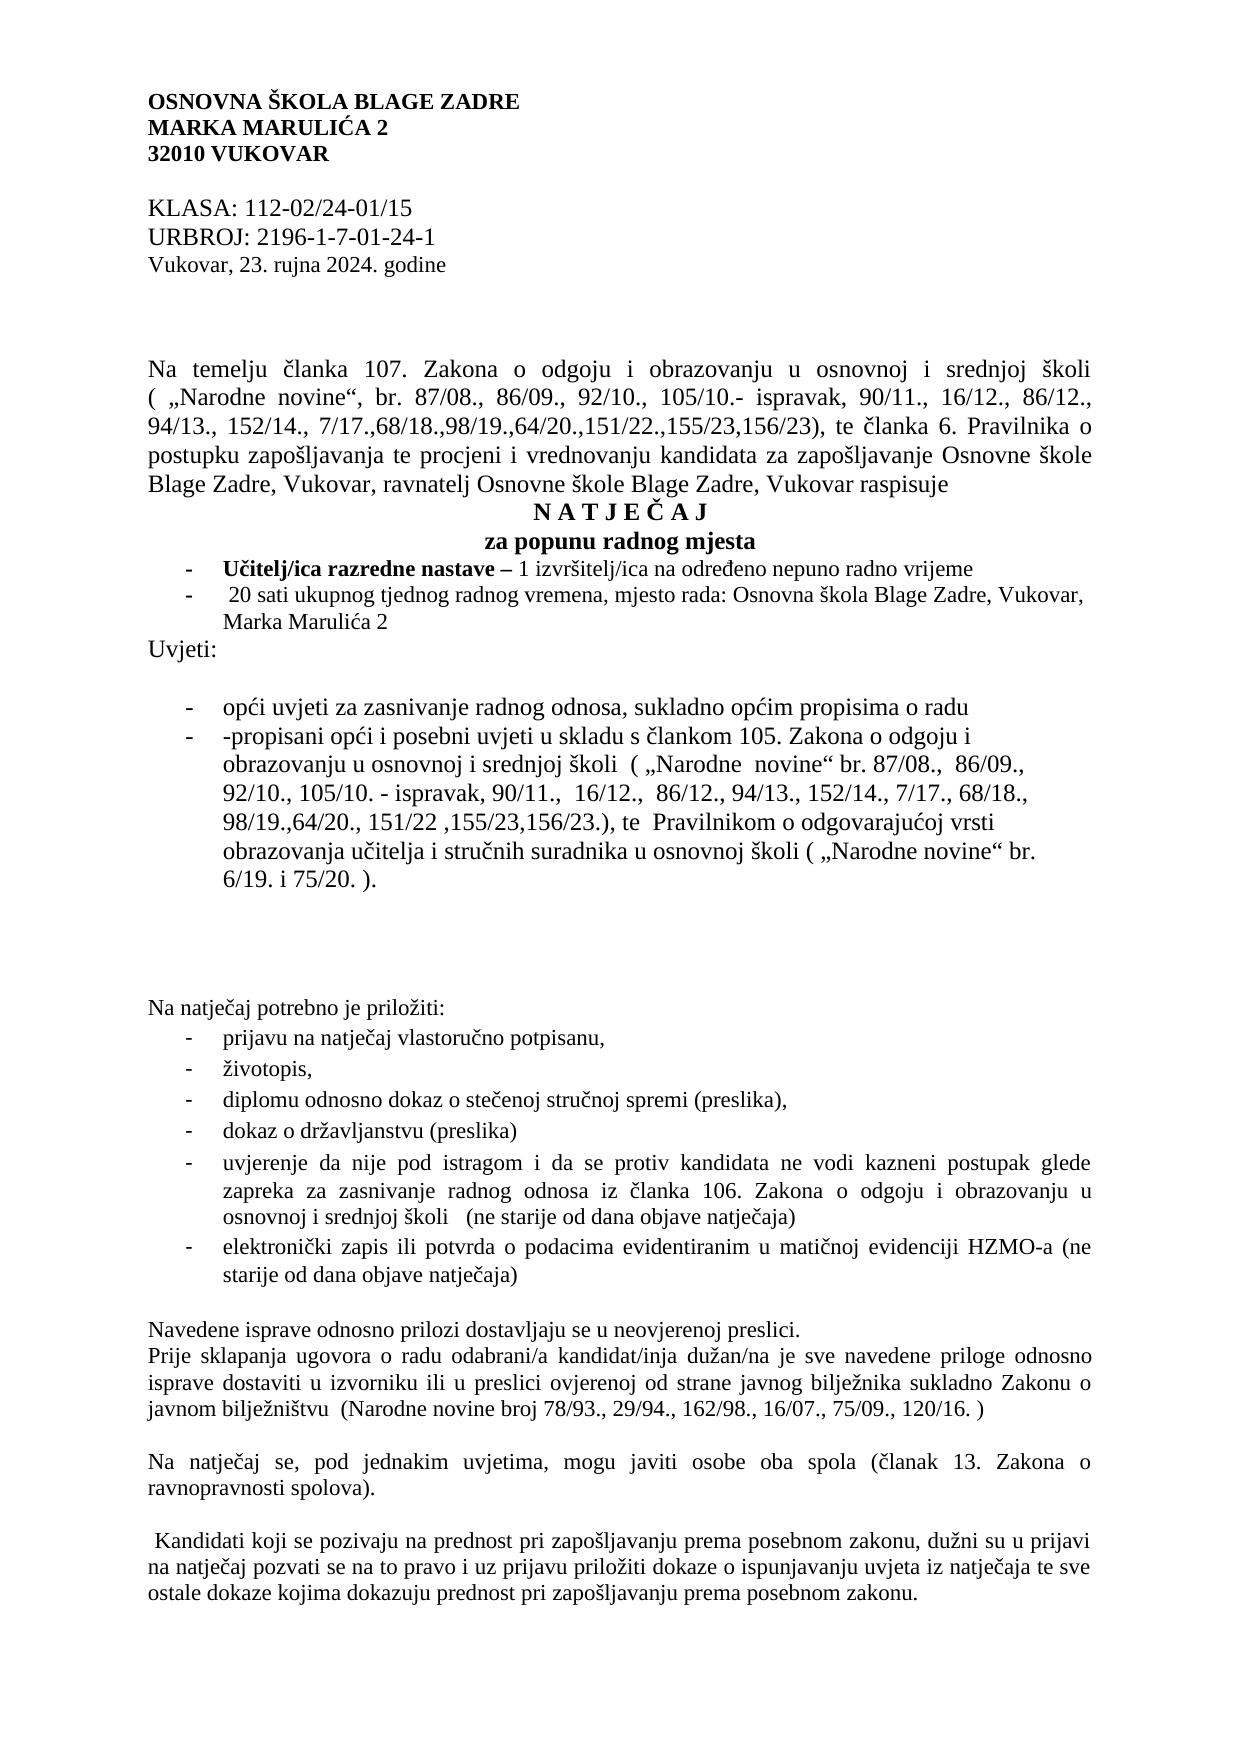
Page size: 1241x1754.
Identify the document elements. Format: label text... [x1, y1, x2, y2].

text N A T J E Č A J [148, 497, 1093, 526]
text Vukovar, 23. rujna 2024. godine [148, 251, 1093, 277]
list Učitelj/ica razredne nastave – 1 izvršitelj/ica na određeno nepuno radno vrijeme [185, 555, 1093, 581]
text Kandidati koji se pozivaju na prednost pri zapošljavanju prema posebnom zakonu, dužni su u prijavi na natječaj pozvati se na to pravo i uz prijavu priložiti dokaze o ispunjavanju uvjeta iz natječaja te sve ostale dokaze kojima dokazuju prednost pri zapošljavanju prema posebnom zakonu. [148, 1527, 1093, 1606]
list uvjerenje da nije pod istragom i da se protiv kandidata ne vodi kazneni postupak glede zapreka za zasnivanje radnog odnosa iz članka 106. Zakona o odgoju i obrazovanju u osnovnoj i srednjoj školi (ne starije od dana objave natječaja) [185, 1146, 1093, 1229]
list diplomu odnosno dokaz o stečenoj stručnoj spremi (preslika), [185, 1083, 1093, 1114]
list 20 sati ukupnog tjednog radnog vremena, mjesto rada: Osnovna škola Blage Zadre, Vukovar, Marka Marulića 2 [185, 581, 1093, 634]
list opći uvjeti za zasnivanje radnog odnosa, sukladno općim propisima o radu [185, 692, 1093, 721]
text Prije sklapanja ugovora o radu odabrani/a kandidat/inja dužan/na je sve navedene priloge odnosno isprave dostaviti u izvorniku ili u preslici ovjerenoj od strane javnog bilježnika sukladno Zakonu o javnom bilježništvu (Narodne novine broj 78/93., 29/94., 162/98., 16/07., 75/09., 120/16. ) [148, 1342, 1093, 1421]
text URBROJ: 2196-1-7-01-24-1 [148, 222, 1093, 251]
text Na temelju članka 107. Zakona o odgoju i obrazovanju u osnovnoj i srednjoj školi ( „Narodne novine“, br. 87/08., 86/09., 92/10., 105/10.- ispravak, 90/11., 16/12., 86/12., 94/13., 152/14., 7/17.,68/18.,98/19.,64/20.,151/22.,155/23,156/23), te članka 6. Pravilnika o postupku zapošljavanja te procjeni i vrednovanju kandidata za zapošljavanje Osnovne škole Blage Zadre, Vukovar, ravnatelj Osnovne škole Blage Zadre, Vukovar raspisuje [148, 354, 1093, 497]
text MARKA MARULIĆA 2 [148, 114, 1093, 141]
list -propisani opći i posebni uvjeti u skladu s člankom 105. Zakona o odgoju i obrazovanju u osnovnoj i srednjoj školi ( „Narodne novine“ br. 87/08., 86/09., 92/10., 105/10. - ispravak, 90/11., 16/12., 86/12., 94/13., 152/14., 7/17., 68/18., 98/19.,64/20., 151/22 ,155/23,156/23.), te Pravilnikom o odgovarajućoj vrsti obrazovanja učitelja i stručnih suradnika u osnovnoj školi ( „Narodne novine“ br. 6/19. i 75/20. ). [185, 721, 1093, 893]
text Na natječaj potrebno je priložiti: [148, 994, 1093, 1021]
text za popunu radnog mjesta [148, 526, 1093, 555]
list prijavu na natječaj vlastoručno potpisanu, [185, 1021, 1093, 1052]
text Uvjeti: [148, 634, 1093, 663]
list elektronički zapis ili potvrda o podacima evidentiranim u matičnoj evidenciji HZMO-a (ne starije od dana objave natječaja) [185, 1229, 1093, 1287]
text Navedene isprave odnosno prilozi dostavljaju se u neovjerenoj preslici. [148, 1316, 1093, 1342]
text KLASA: 112-02/24-01/15 [148, 193, 1093, 222]
list dokaz o državljanstvu (preslika) [185, 1114, 1093, 1146]
text 32010 VUKOVAR [148, 141, 1093, 167]
list životopis, [185, 1052, 1093, 1083]
text OSNOVNA ŠKOLA BLAGE ZADRE [148, 88, 1093, 114]
text Na natječaj se, pod jednakim uvjetima, mogu javiti osobe oba spola (članak 13. Zakona o ravnopravnosti spolova). [148, 1448, 1093, 1500]
